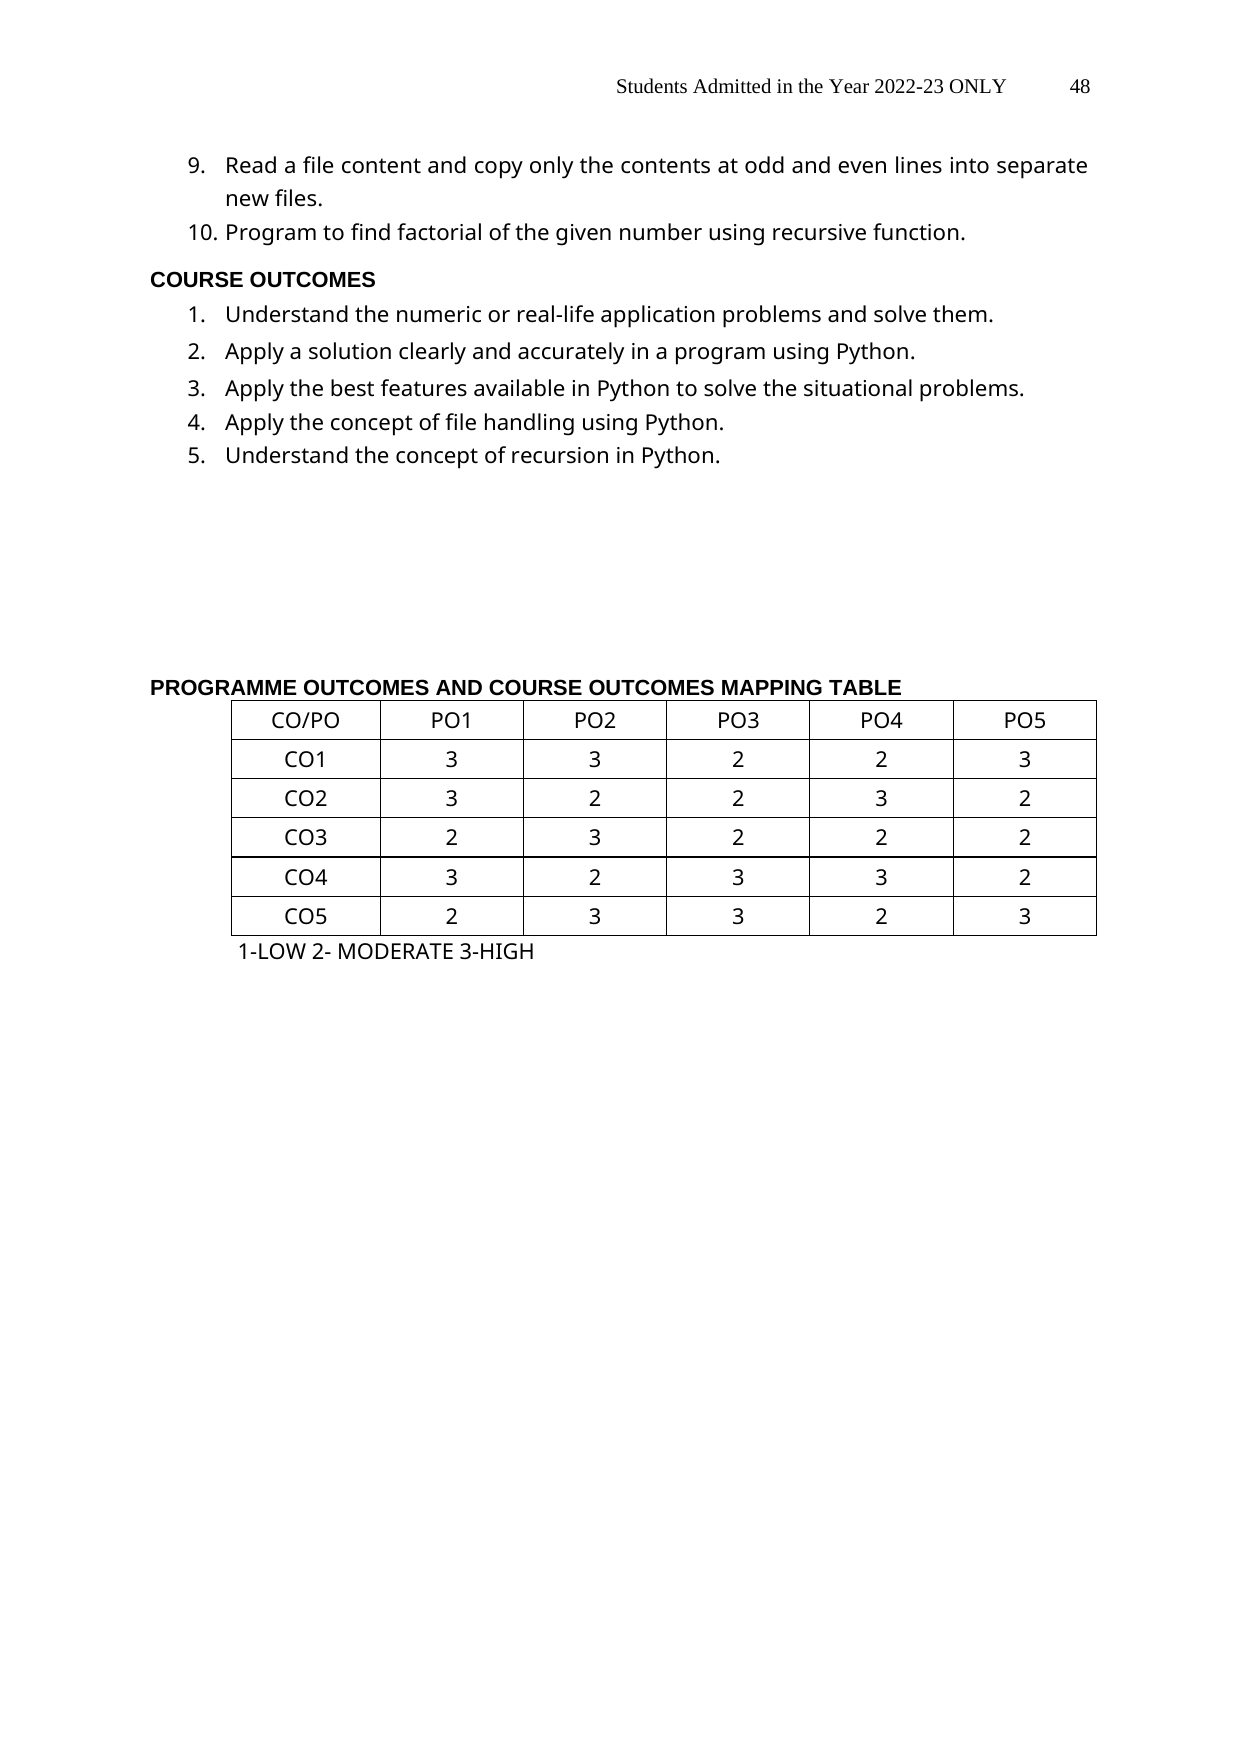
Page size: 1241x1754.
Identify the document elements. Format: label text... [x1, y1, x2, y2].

table_cell 2 [667, 740, 809, 778]
table_cell 2 [667, 818, 809, 856]
table_header PO2 [524, 701, 666, 739]
table_cell 2 [954, 858, 1096, 896]
text PROGRAMME OUTCOMES AND COURSE OUTCOMES MAPPING TABLE [150, 674, 1090, 700]
table_cell 2 [810, 897, 953, 935]
table_cell 3 [810, 779, 953, 817]
table_cell 3 [381, 740, 523, 778]
table_cell 3 [524, 818, 666, 856]
table_cell 3 [954, 897, 1096, 935]
table_cell 3 [524, 897, 666, 935]
table_cell 2 [667, 779, 809, 817]
list Read a file content and copy only the contents at odd and even lines into separate new files. [187, 150, 1090, 213]
list Program to find factorial of the given number using recursive function. [187, 217, 1090, 246]
table_cell CO1 [232, 740, 380, 778]
table_cell 2 [381, 897, 523, 935]
text 1-LOW 2- MODERATE 3-HIGH [150, 936, 1090, 966]
table_cell 2 [954, 818, 1096, 856]
table_cell 3 [954, 740, 1096, 778]
table_cell 3 [667, 858, 809, 896]
table_cell Apply the best features available in Python to solve the situational problems. Apply the concept of file handling using Python. Understand the concept of recursion in Python. [144, 369, 1056, 473]
table_cell 3 [381, 858, 523, 896]
table_cell 2 [524, 858, 666, 896]
table_cell 2 [810, 740, 953, 778]
table_cell 2 [524, 779, 666, 817]
table_header CO/PO [232, 701, 380, 739]
table_cell CO5 [232, 897, 380, 935]
table_cell 2 [381, 818, 523, 856]
table_header PO1 [381, 701, 523, 739]
table_cell Apply a solution clearly and accurately in a program using Python. [144, 332, 1056, 369]
table_cell 3 [524, 740, 666, 778]
table_header PO3 [667, 701, 809, 739]
text COURSE OUTCOMES [150, 267, 1090, 292]
table_cell CO2 [232, 779, 380, 817]
table_cell 3 [381, 779, 523, 817]
table_cell 2 [954, 779, 1096, 817]
table_cell 2 [810, 818, 953, 856]
table_cell 3 [810, 858, 953, 896]
table_header PO5 [954, 701, 1096, 739]
table_cell CO4 [232, 858, 380, 896]
table_header Understand the numeric or real-life application problems and solve them. [144, 295, 1056, 332]
table_header PO4 [810, 701, 953, 739]
table_cell CO3 [232, 818, 380, 856]
table_cell 3 [667, 897, 809, 935]
